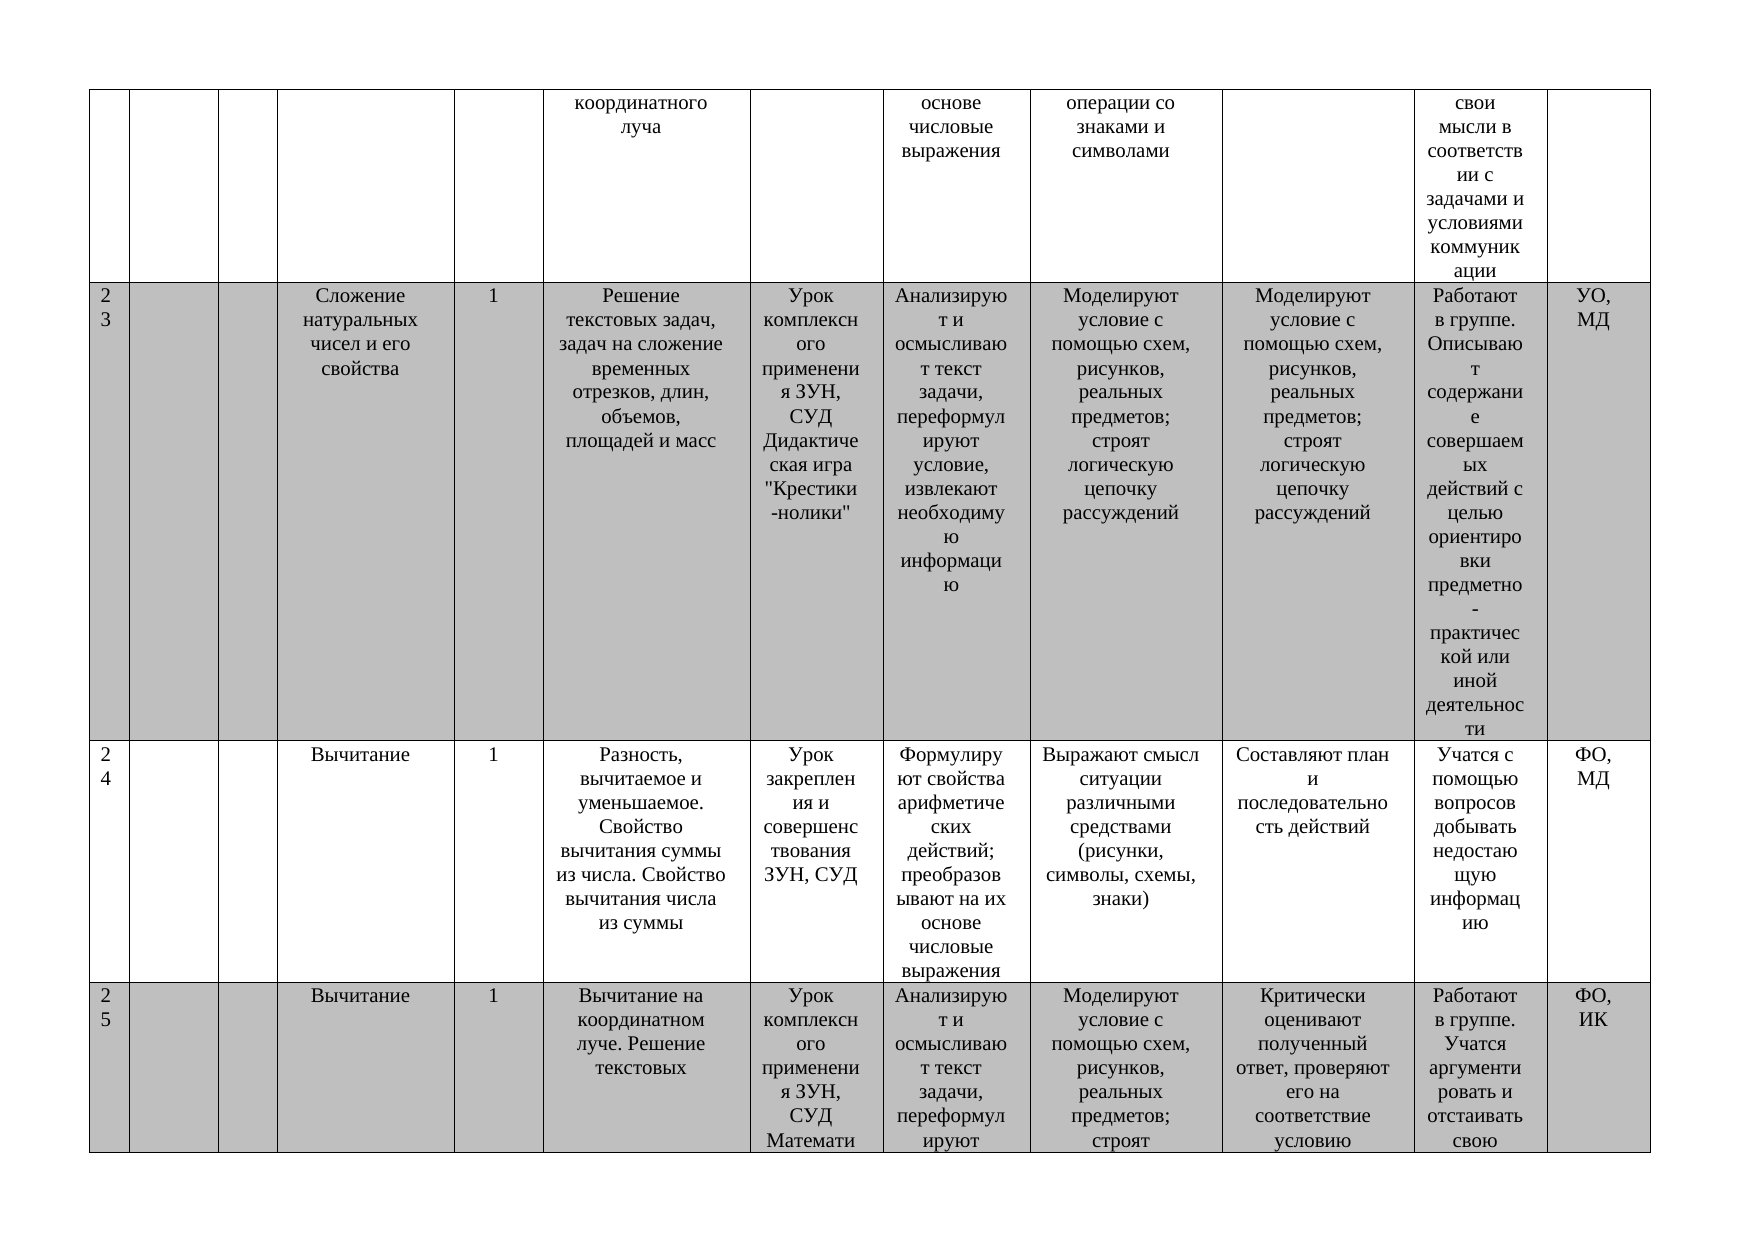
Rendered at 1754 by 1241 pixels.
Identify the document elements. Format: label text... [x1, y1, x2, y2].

table_cell Формулируют свойства арифметических действий; преобразовывают на их основе числовые выражения [884, 741, 1030, 982]
table_cell [219, 983, 277, 1152]
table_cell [1223, 983, 1414, 1152]
table_cell [130, 90, 218, 282]
table_cell Работают в группе. Описывают содержание совершаемых действий с целью ориентировки предметно-практической или иной деятельности [1415, 283, 1547, 740]
table_cell 1 [455, 983, 543, 1152]
table_cell Вычитание [278, 741, 454, 982]
table_cell УО, МД [1548, 283, 1650, 740]
table_cell Разность, вычитаемое и уменьшаемое. Свойство вычитания суммы из числа. Свойство вычитания числа из суммы [544, 741, 750, 982]
table_cell Сложение натуральных чисел и его свойства [278, 283, 454, 740]
table_cell 1 [455, 283, 543, 740]
table_cell Урок комплексного применения ЗУН, СУД Дидактическая игра "Крестики-нолики" [751, 283, 883, 740]
table_cell ФО, МД [1548, 741, 1650, 982]
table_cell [1031, 983, 1222, 1152]
table_cell Анализируют и осмысливают текст задачи, переформулируют условие, извлекают необходимую информацию [884, 283, 1030, 740]
table_cell [130, 983, 218, 1152]
table_cell ФО, ИК [1548, 983, 1650, 1152]
table_cell Моделируют условие с помощью схем, рисунков, реальных предметов; строят логическую цепочку рассуждений [1223, 283, 1414, 740]
table_cell УО [1548, 90, 1650, 282]
table_cell Вычитание [278, 983, 454, 1152]
table_cell [130, 283, 218, 740]
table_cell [278, 90, 454, 282]
table_cell [219, 283, 277, 740]
table_cell Урок закрепления и совершенствования ЗУН, СУД [751, 741, 883, 982]
table_cell Учатся с помощью вопросов добывать недостающую информацию [1415, 741, 1547, 982]
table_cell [751, 983, 883, 1152]
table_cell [1415, 983, 1547, 1152]
table_cell [219, 90, 277, 282]
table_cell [751, 90, 883, 282]
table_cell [544, 983, 750, 1152]
table_cell [219, 741, 277, 982]
table_cell Выражают смысл ситуации различными средствами (рисунки, символы, схемы, знаки) [1031, 741, 1222, 982]
table_cell [130, 741, 218, 982]
table_cell 25 [90, 983, 129, 1152]
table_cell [1223, 90, 1414, 282]
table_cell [544, 90, 750, 282]
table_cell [1415, 90, 1547, 282]
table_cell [884, 90, 1030, 282]
table_cell Решение текстовых задач, задач на сложение временных отрезков, длин, объемов, площадей и масс [544, 283, 750, 740]
table_cell 1 [455, 90, 543, 282]
table_cell 24 [90, 741, 129, 982]
table_cell 22 [90, 90, 129, 282]
table_cell 23 [90, 283, 129, 740]
table_cell Составляют план и последовательность действий [1223, 741, 1414, 982]
table_cell 1 [455, 741, 543, 982]
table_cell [1031, 90, 1222, 282]
table_cell Моделируют условие с помощью схем, рисунков, реальных предметов; строят логическую цепочку рассуждений [1031, 283, 1222, 740]
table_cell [884, 983, 1030, 1152]
